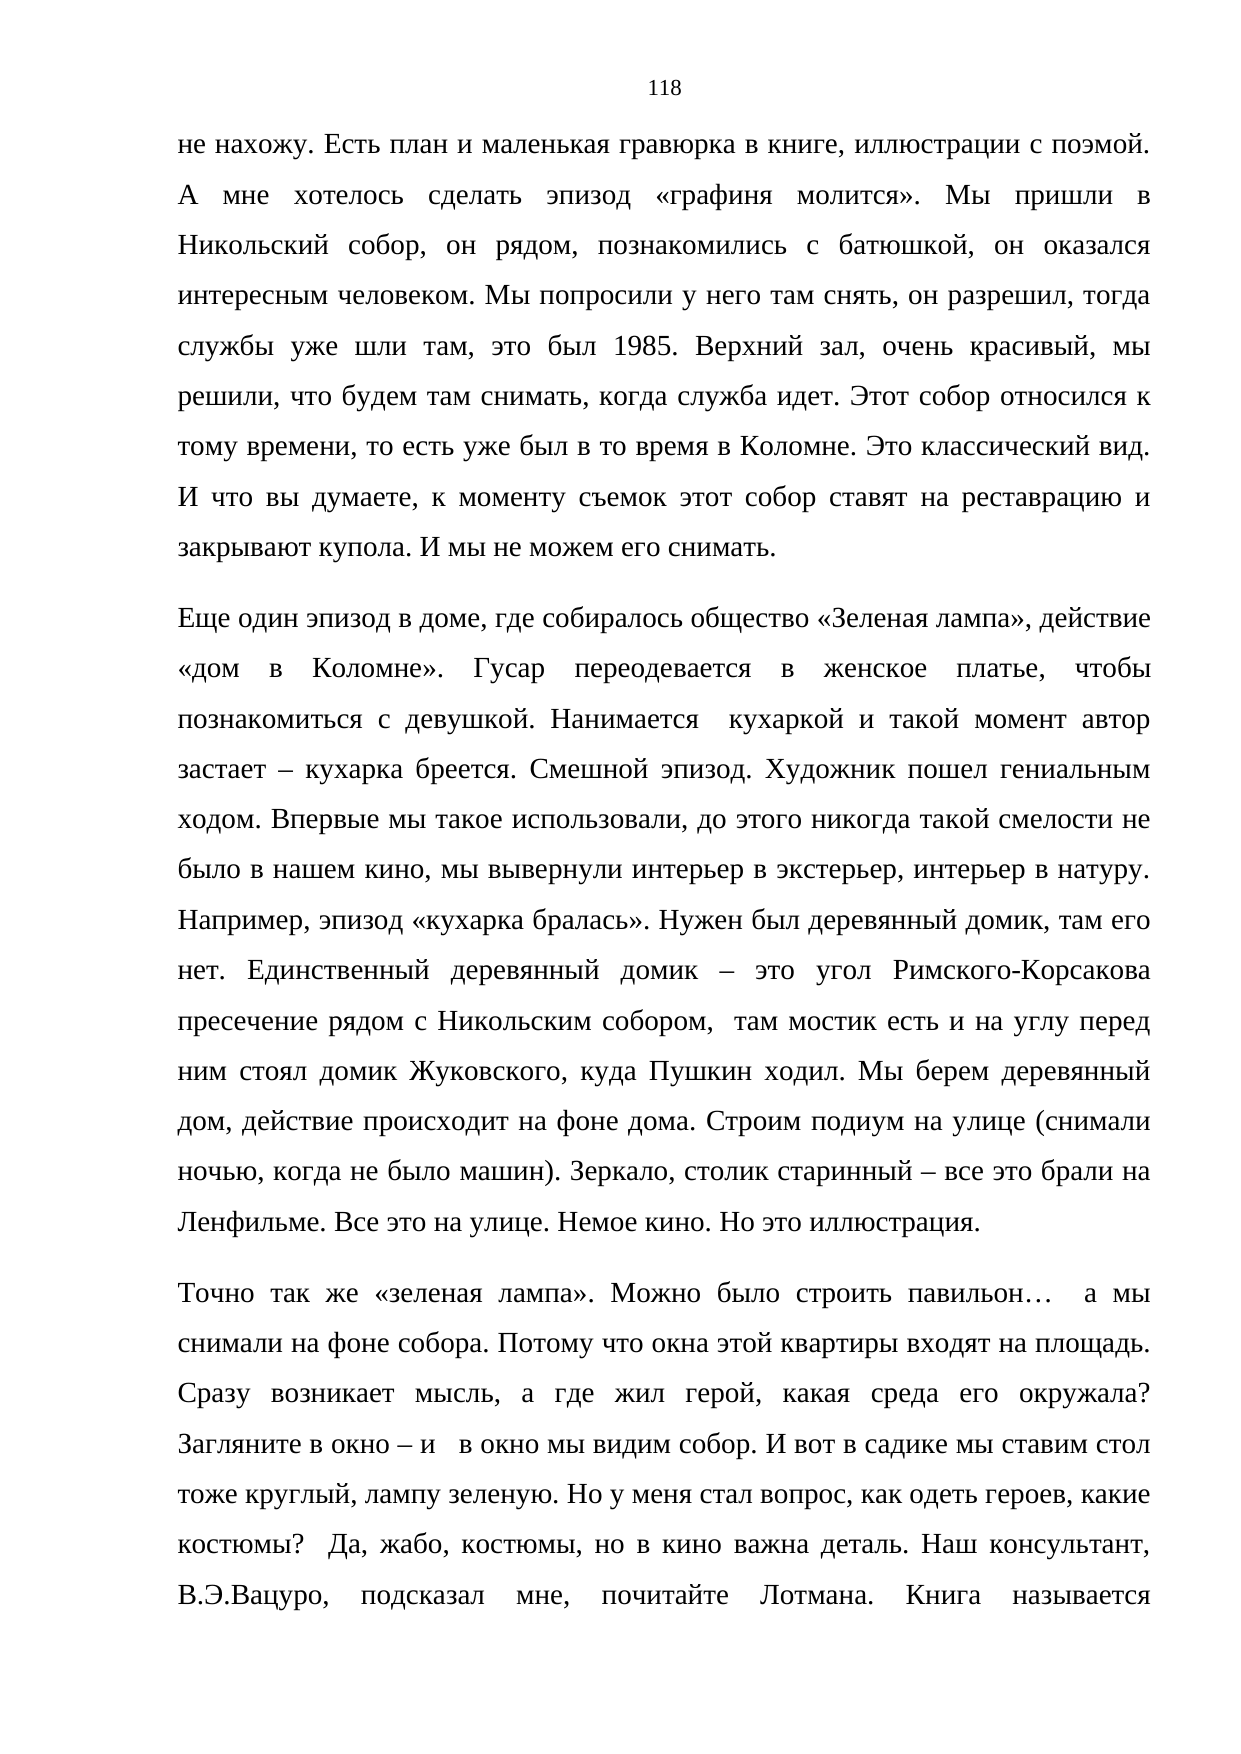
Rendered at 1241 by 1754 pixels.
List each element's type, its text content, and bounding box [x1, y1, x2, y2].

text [177, 126, 1152, 562]
text Еще один эпизод в доме, где собиралось общество «Зеленая лампа», действие «дом в Коломне». Гусар переодевается в женское платье, чтобы познакомиться с девушкой. Нанимается кухаркой и такой момент автор застает – кухарка бреется. Смешной эпизод. Художник пошел гениальным ходом. Впервые мы такое использовали, до этого никогда такой смелости не было в нашем кино, мы вывернули интерьер в экстерьер, интерьер в натуру. Например, эпизод «кухарка бралась». Нужен был деревянный домик, там его нет. Единственный деревянный домик – это угол Римского-Корсакова пресечение рядом с Никольским собором, там мостик есть и на углу перед ним стоял домик Жуковского, куда Пушкин ходил. Мы берем деревянный дом, действие происходит на фоне дома. Строим подиум на улице (снимали ночью, когда не было машин). Зеркало, столик старинный – все это брали на Ленфильме. Все это на улице. Немое кино. Но это иллюстрация. [177, 600, 1152, 1237]
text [177, 1275, 1152, 1610]
